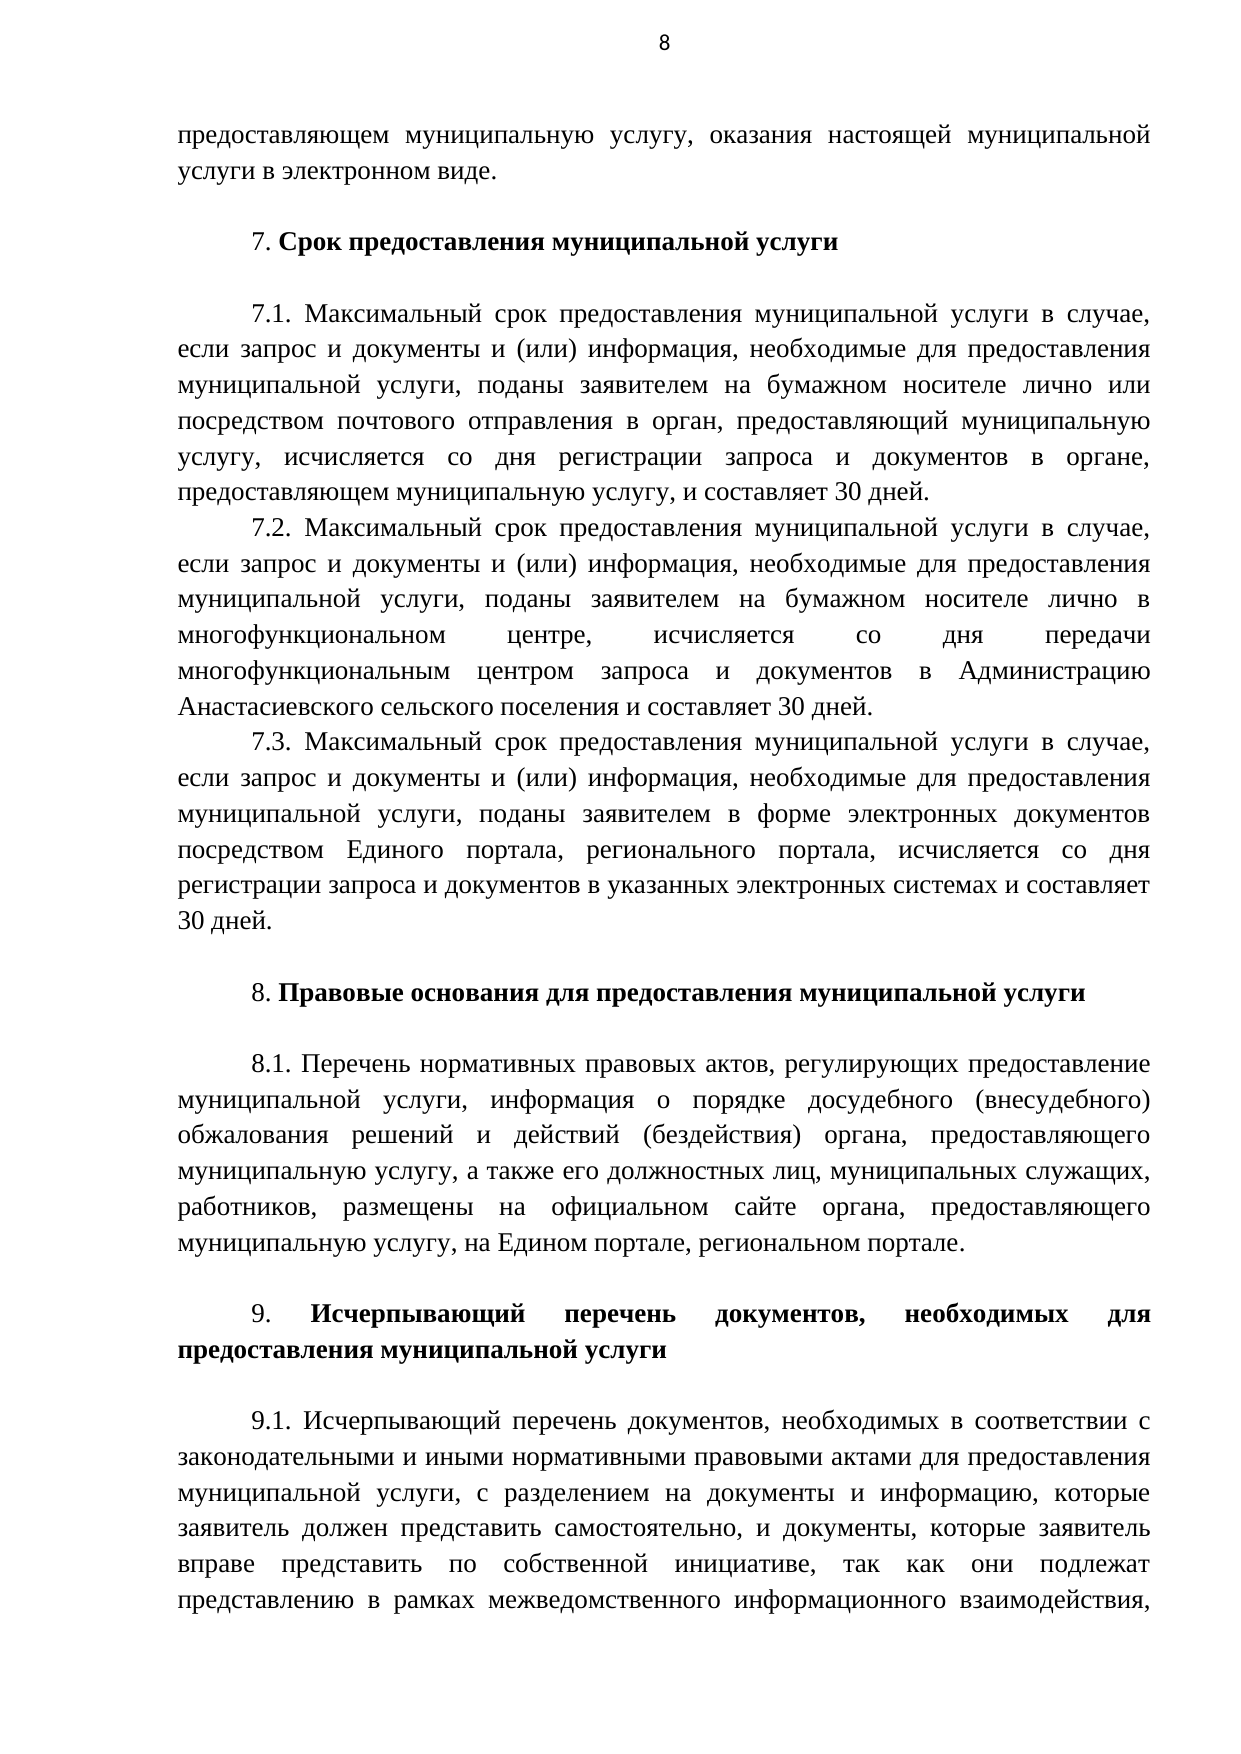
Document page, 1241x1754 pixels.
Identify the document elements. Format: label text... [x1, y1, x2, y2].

text 8. Правовые основания для предоставления муниципальной услуги [177, 976, 1152, 1007]
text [177, 118, 1152, 185]
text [177, 1404, 1152, 1614]
text 7.1. Максимальный срок предоставления муниципальной услуги в случае, если запрос и документы и (или) информация, необходимые для предоставления муниципальной услуги, поданы заявителем на бумажном носителе лично или посредством почтового отправления в орган, предоставляющий муниципальную услугу, исчисляется со дня регистрации запроса и документов в органе, предоставляющем муниципальную услугу, и составляет 30 дней. [177, 297, 1152, 507]
text 8.1. Перечень нормативных правовых актов, регулирующих предоставление муниципальной услуги, информация о порядке досудебного (внесудебного) обжалования решений и действий (бездействия) органа, предоставляющего муниципальную услугу, а также его должностных лиц, муниципальных служащих, работников, размещены на официальном сайте органа, предоставляющего муниципальную услугу, на Едином портале, региональном портале. [177, 1047, 1152, 1257]
text 7.2. Максимальный срок предоставления муниципальной услуги в случае, если запрос и документы и (или) информация, необходимые для предоставления муниципальной услуги, поданы заявителем на бумажном носителе лично в многофункциональном центре, исчисляется со дня передачи многофункциональным центром запроса и документов в Администрацию Анастасиевского сельского поселения и составляет 30 дней. [177, 511, 1152, 721]
text 9. Исчерпывающий перечень документов, необходимых для предоставления муниципальной услуги [177, 1297, 1152, 1364]
text 7.3. Максимальный срок предоставления муниципальной услуги в случае, если запрос и документы и (или) информация, необходимые для предоставления муниципальной услуги, поданы заявителем в форме электронных документов посредством Единого портала, регионального портала, исчисляется со дня регистрации запроса и документов в указанных электронных системах и составляет 30 дней. [177, 726, 1152, 935]
text 7. Срок предоставления муниципальной услуги [177, 225, 1152, 256]
